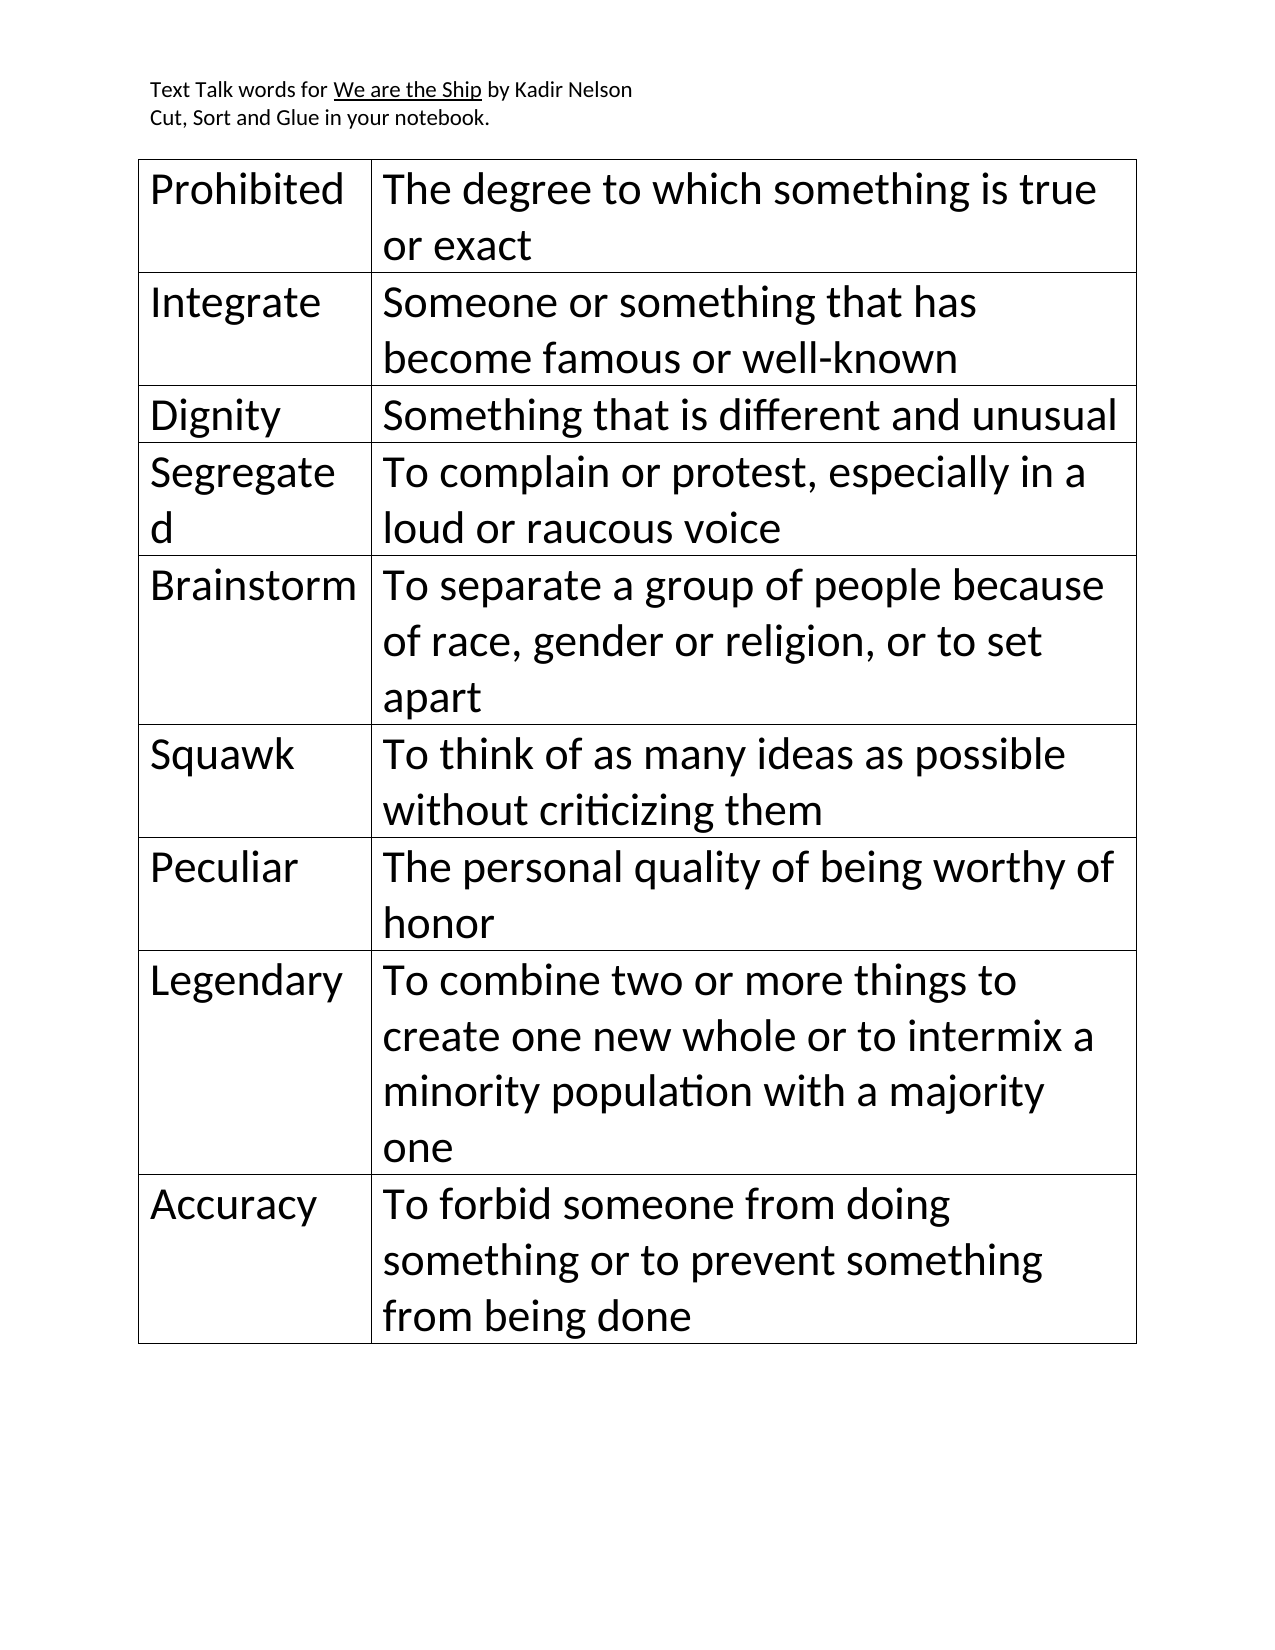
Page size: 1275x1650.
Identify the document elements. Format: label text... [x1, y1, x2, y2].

table_cell Something that is different and unusual [372, 386, 1136, 442]
table_cell To separate a group of people because of race, gender or religion, or to set apart [372, 556, 1136, 724]
table_header Prohibited [139, 160, 371, 272]
table_cell Dignity [139, 386, 371, 442]
table_cell Accuracy [139, 1175, 371, 1343]
table_cell To complain or protest, especially in a loud or raucous voice [372, 443, 1136, 555]
table_cell The personal quality of being worthy of honor [372, 838, 1136, 949]
table_cell Legendary [139, 951, 371, 1174]
table_cell Squawk [139, 725, 371, 837]
table_cell To think of as many ideas as possible without criticizing them [372, 725, 1136, 837]
table_cell Brainstorm [139, 556, 371, 724]
table_header The degree to which something is true or exact [372, 160, 1136, 272]
table_cell To forbid someone from doing something or to prevent something from being done [372, 1175, 1136, 1343]
table_cell Peculiar [139, 838, 371, 949]
table_cell Segregated [139, 443, 371, 555]
table_cell Someone or something that has become famous or well-known [372, 273, 1136, 385]
table_cell Integrate [139, 273, 371, 385]
table_cell To combine two or more things to create one new whole or to intermix a minority population with a majority one [372, 951, 1136, 1174]
